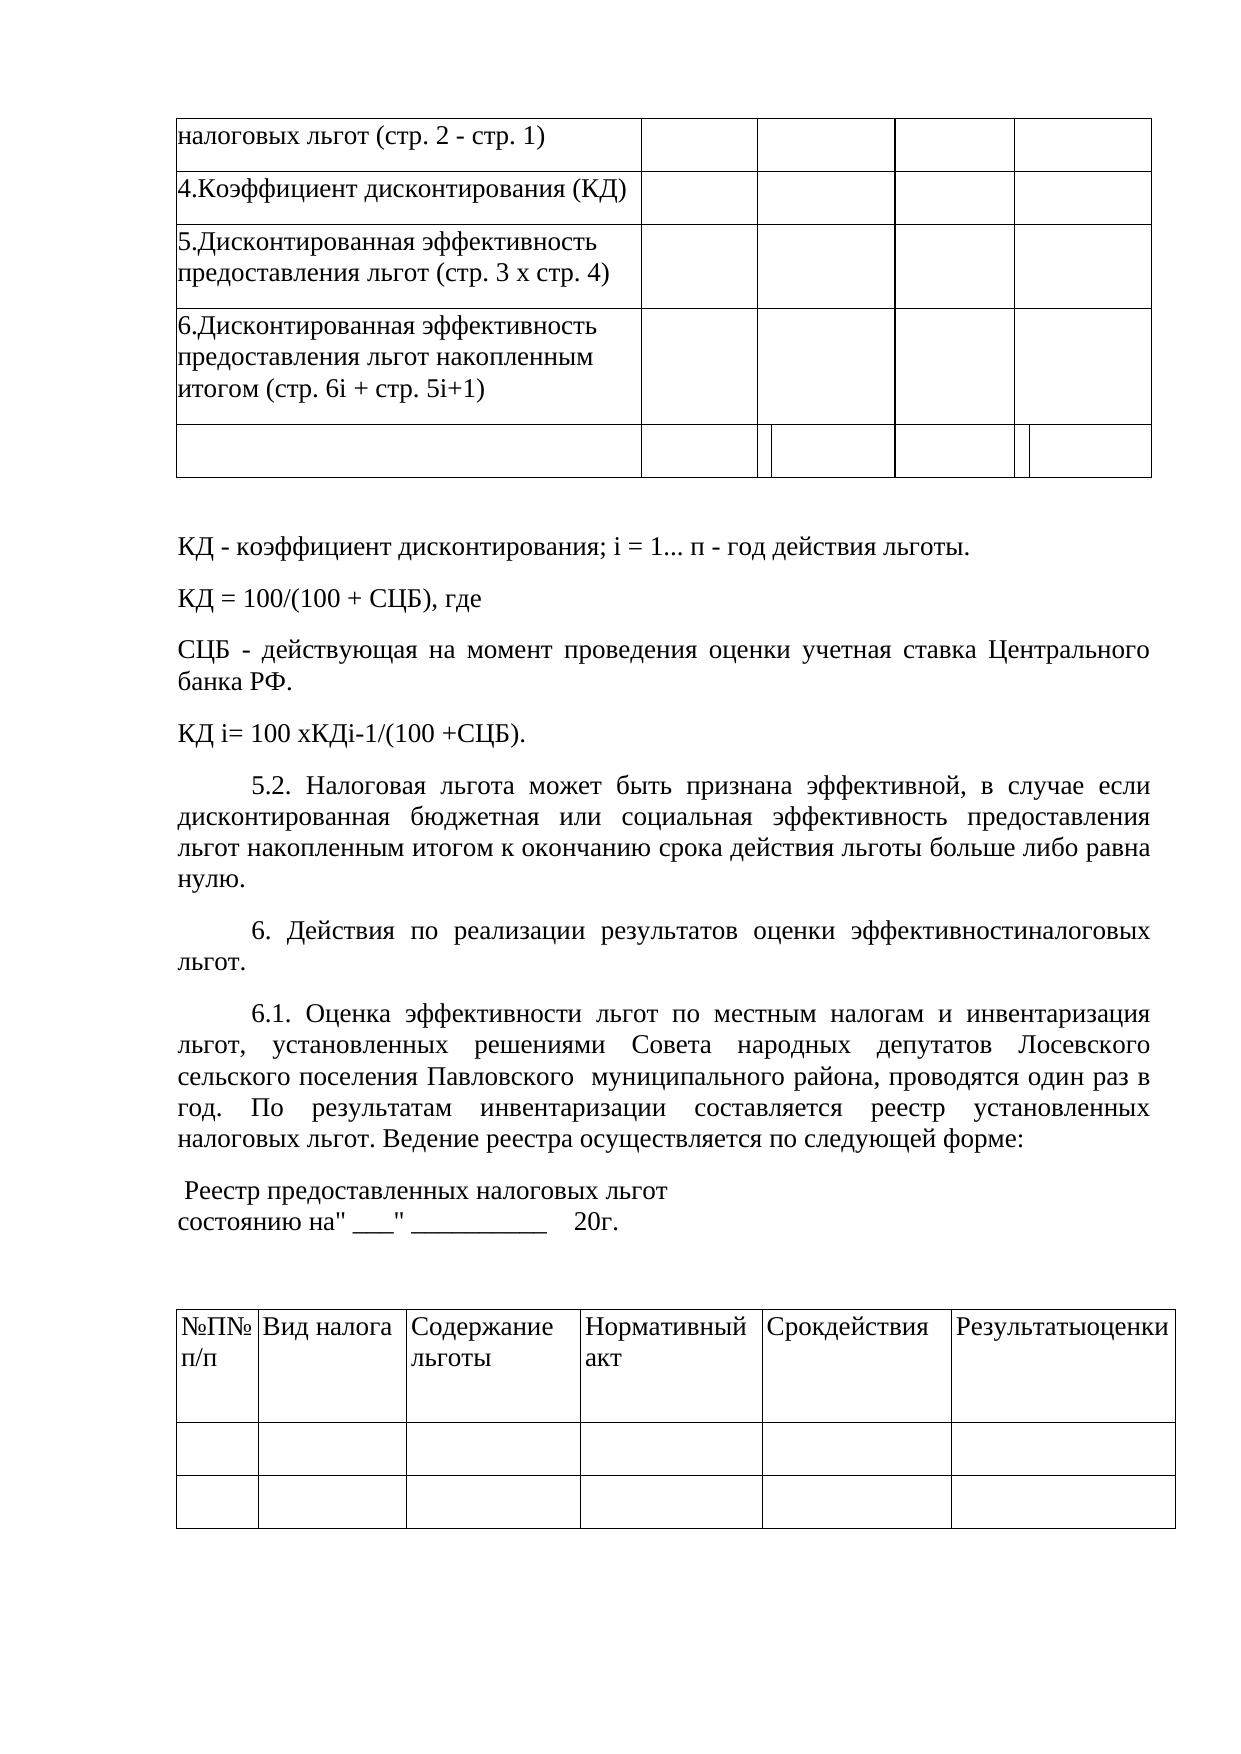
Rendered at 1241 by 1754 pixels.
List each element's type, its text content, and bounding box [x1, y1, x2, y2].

table_cell [581, 1423, 762, 1475]
text 5.2. Налоговая льгота может быть признана эффективной, в случае если дисконтированная бюджетная или социальная эффективность предоставления льгот накопленным итогом к окончанию срока действия льготы больше либо равна нулю. [177, 769, 1152, 893]
table_header Содержание льготы [407, 1310, 580, 1422]
text 6. Действия по реализации результатов оценки эффективностиналоговых льгот. [177, 914, 1152, 976]
table_cell [952, 1423, 1175, 1475]
table_cell [896, 425, 1014, 477]
table_cell [896, 309, 1014, 424]
table_cell [758, 225, 894, 308]
table_cell 5.Дисконтированная эффективность предоставления льгот (стр. 3 х стр. 4) [177, 225, 641, 308]
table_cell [177, 119, 641, 171]
table_cell [1015, 425, 1029, 477]
table_cell [642, 119, 757, 171]
text КД - коэффициент дисконтирования; i = 1... п - год действия льготы. [177, 530, 1152, 561]
table_header Результатыоценки [952, 1310, 1175, 1422]
table_cell [1015, 172, 1151, 224]
table_cell [758, 309, 894, 424]
text 6.1. Оценка эффективности льгот по местным налогам и инвентаризация льгот, установленных решениями Совета народных депутатов Лосевского сельского поселения Павловского муниципального района, проводятся один раз в год. По результатам инвентаризации составляется реестр установленных налоговых льгот. Ведение реестра осуществляется по следующей форме: [177, 997, 1152, 1153]
table_cell [758, 119, 894, 171]
text СЦБ - действующая на момент проведения оценки учетная ставка Центрального банка РФ. [177, 634, 1152, 696]
table_cell [763, 1476, 951, 1528]
table_cell [177, 1423, 258, 1475]
table_cell [896, 119, 1014, 171]
table_cell [259, 1476, 406, 1528]
table_header Вид налога [259, 1310, 406, 1422]
table_cell [642, 425, 757, 477]
table_cell [407, 1476, 580, 1528]
table_cell 6.Дисконтированная эффективность предоставления льгот накопленным итогом (стр. 6i + стр. 5i+1) [177, 309, 641, 424]
table_cell [1015, 225, 1151, 308]
table_cell [642, 225, 757, 308]
table_cell [642, 309, 757, 424]
table_cell [407, 1423, 580, 1475]
text КД = 100/(100 + СЦБ), где [177, 582, 1152, 613]
table_cell [1015, 119, 1151, 171]
table_cell [952, 1476, 1175, 1528]
table_cell [581, 1476, 762, 1528]
table_header Срокдействия [763, 1310, 951, 1422]
table_cell [772, 425, 894, 477]
table_cell [896, 172, 1014, 224]
table_cell [259, 1423, 406, 1475]
table_header Нормативный акт [581, 1310, 762, 1422]
table_cell [177, 1476, 258, 1528]
table_cell [758, 172, 894, 224]
table_cell [1015, 309, 1151, 424]
table_cell 4.Коэффициент дисконтирования (КД) [177, 172, 641, 224]
table_header №П№ п/п [177, 1310, 258, 1422]
table_cell [896, 225, 1014, 308]
text КД i= 100 хКДi-1/(100 +СЦБ). [177, 717, 1152, 748]
table_cell [1030, 425, 1151, 477]
table_cell [177, 425, 641, 477]
text Реестр предоставленных налоговых льгот состоянию на" ___" __________ 20г. [177, 1174, 1152, 1236]
table_cell [758, 425, 771, 477]
table_cell [763, 1423, 951, 1475]
table_cell [642, 172, 757, 224]
